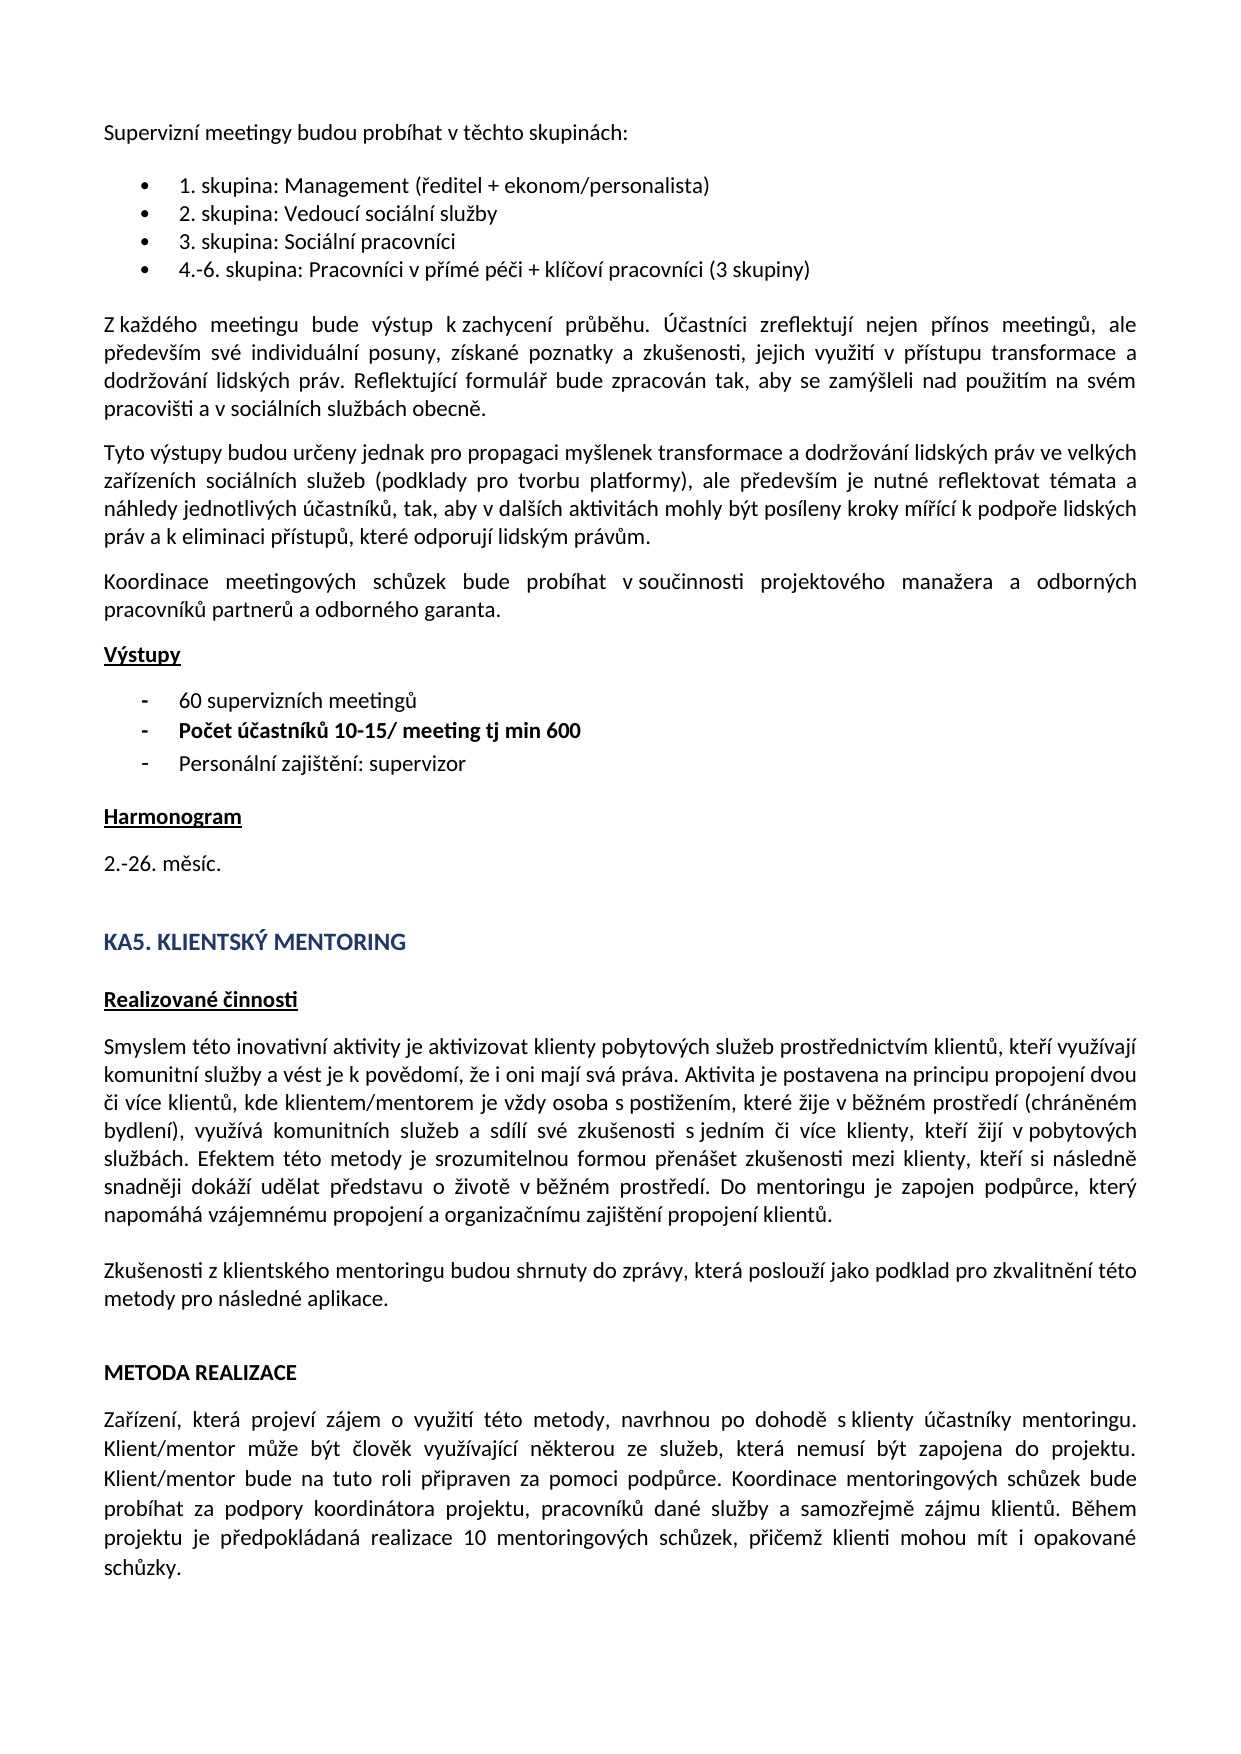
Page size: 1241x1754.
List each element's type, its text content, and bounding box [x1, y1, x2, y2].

text Supervizní meetingy budou probíhat v těchto skupinách: [103, 118, 1137, 146]
text Smyslem této inovativní aktivity je aktivizovat klienty pobytových služeb prostřednictvím klientů, kteří využívají komunitní služby a vést je k povědomí, že i oni mají svá práva. Aktivita je postavena na principu propojení dvou či více klientů, kde klientem/mentorem je vždy osoba s postižením, které žije v běžném prostředí (chráněném bydlení), využívá komunitních služeb a sdílí své zkušenosti s jedním či více klienty, kteří žijí v pobytových službách. Efektem této metody je srozumitelnou formou přenášet zkušenosti mezi klienty, kteří si následně snadněji dokáží udělat představu o životě v běžném prostředí. Do mentoringu je zapojen podpůrce, který napomáhá vzájemnému propojení a organizačnímu zajištění propojení klientů. [103, 1032, 1137, 1228]
list Počet účastníků 10-15/ meeting tj min 600 [141, 716, 1137, 744]
text Výstupy [103, 640, 1137, 668]
text Harmonogram [103, 802, 1137, 830]
text METODA REALIZACE [103, 1358, 1137, 1386]
text 2.-26. měsíc. [103, 849, 1137, 877]
text Zkušenosti z klientského mentoringu budou shrnuty do zprávy, která poslouží jako podklad pro zkvalitnění této metody pro následné aplikace. [103, 1256, 1137, 1312]
list 3. skupina: Sociální pracovníci [141, 227, 1137, 255]
text Z každého meetingu bude výstup k zachycení průběhu. Účastníci zreflektují nejen přínos meetingů, ale především své individuální posuny, získané poznatky a zkušenosti, jejich využití v přístupu transformace a dodržování lidských práv. Reflektující formulář bude zpracován tak, aby se zamýšleli nad použitím na svém pracovišti a v sociálních službách obecně. [103, 310, 1137, 422]
text Zařízení, která projeví zájem o využití této metody, navrhnou po dohodě s klienty účastníky mentoringu. Klient/mentor může být člověk využívající některou ze služeb, která nemusí být zapojena do projektu. Klient/mentor bude na tuto roli připraven za pomoci podpůrce. Koordinace mentoringových schůzek bude probíhat za podpory koordinátora projektu, pracovníků dané služby a samozřejmě zájmu klientů. Během projektu je předpokládaná realizace 10 mentoringových schůzek, přičemž klienti mohou mít i opakované schůzky. [103, 1405, 1137, 1581]
list 2. skupina: Vedoucí sociální služby [141, 199, 1137, 227]
text KA5. klientský mentoring [103, 926, 1137, 957]
text Tyto výstupy budou určeny jednak pro propagaci myšlenek transformace a dodržování lidských práv ve velkých zařízeních sociálních služeb (podklady pro tvorbu platformy), ale především je nutné reflektovat témata a náhledy jednotlivých účastníků, tak, aby v dalších aktivitách mohly být posíleny kroky mířící k podpoře lidských práv a k eliminaci přístupů, které odporují lidským právům. [103, 438, 1137, 551]
list 1. skupina: Management (ředitel + ekonom/personalista) [141, 171, 1137, 199]
text Koordinace meetingových schůzek bude probíhat v součinnosti projektového manažera a odborných pracovníků partnerů a odborného garanta. [103, 567, 1137, 623]
list 60 supervizních meetingů [141, 686, 1137, 714]
list Personální zajištění: supervizor [141, 747, 1137, 777]
text Realizované činnosti [103, 985, 1137, 1013]
list 4.-6. skupina: Pracovníci v přímé péči + klíčoví pracovníci (3 skupiny) [141, 255, 1137, 283]
